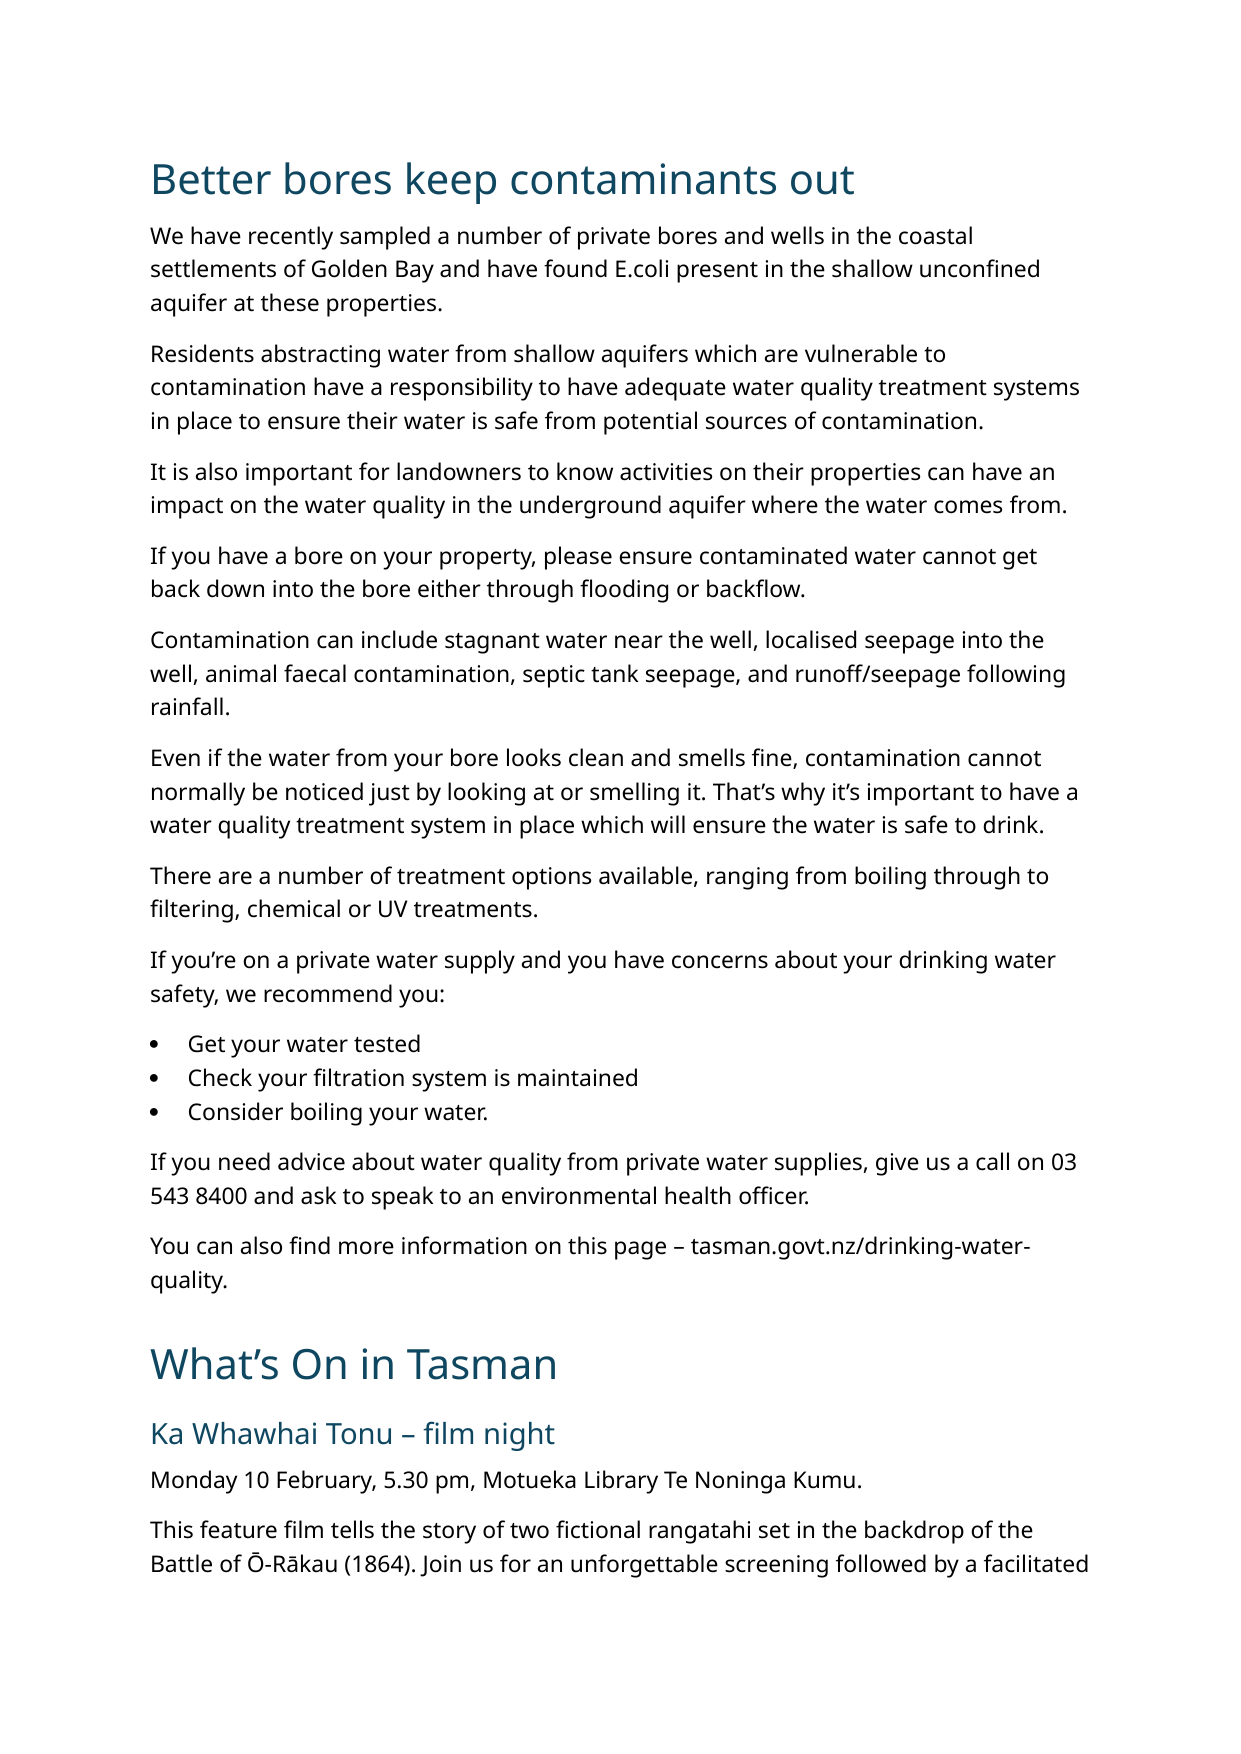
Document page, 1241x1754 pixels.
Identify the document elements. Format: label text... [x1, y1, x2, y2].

text Residents abstracting water from shallow aquifers which are vulnerable to contamination have a responsibility to have adequate water quality treatment systems in place to ensure their water is safe from potential sources of contamination. [150, 337, 1090, 436]
text If you need advice about water quality from private water supplies, give us a call on 03 543 8400 and ask to speak to an environmental health officer. [150, 1146, 1090, 1211]
text Contamination can include stagnant water near the well, localised seepage into the well, animal faecal contamination, septic tank seepage, and runoff/seepage following rainfall. [150, 624, 1090, 722]
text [150, 1514, 1090, 1579]
list Consider boiling your water. [150, 1095, 1090, 1127]
list Get your water tested [150, 1028, 1090, 1059]
list Check your filtration system is maintained [150, 1062, 1090, 1093]
text We have recently sampled a number of private bores and wells in the coastal settlements of Golden Bay and have found E.coli present in the shallow unconfined aquifer at these properties. [150, 219, 1090, 318]
text Monday 10 February, 5.30 pm, Motueka Library Te Noninga Kumu. [150, 1464, 1090, 1495]
text Even if the water from your bore looks clean and smells fine, contamination cannot normally be noticed just by looking at or smelling it. That’s why it’s important to have a water quality treatment system in place which will ensure the water is safe to drink. [150, 742, 1090, 840]
text You can also find more information on this page – tasman.govt.nz/drinking-water-quality. [150, 1230, 1090, 1295]
subtitle What’s On in Tasman [150, 1335, 1090, 1392]
text If you have a bore on your property, please ensure contaminated water cannot get back down into the bore either through flooding or backflow. [150, 539, 1090, 604]
text It is also important for landowners to know activities on their properties can have an impact on the water quality in the underground aquifer where the water comes from. [150, 455, 1090, 520]
subtitle Ka Whawhai Tonu – film night [150, 1413, 1090, 1453]
text There are a number of treatment options available, ranging from boiling through to filtering, chemical or UV treatments. [150, 859, 1090, 924]
subtitle Better bores keep contaminants out [150, 150, 1090, 207]
text If you’re on a private water supply and you have concerns about your drinking water safety, we recommend you: [150, 944, 1090, 1009]
